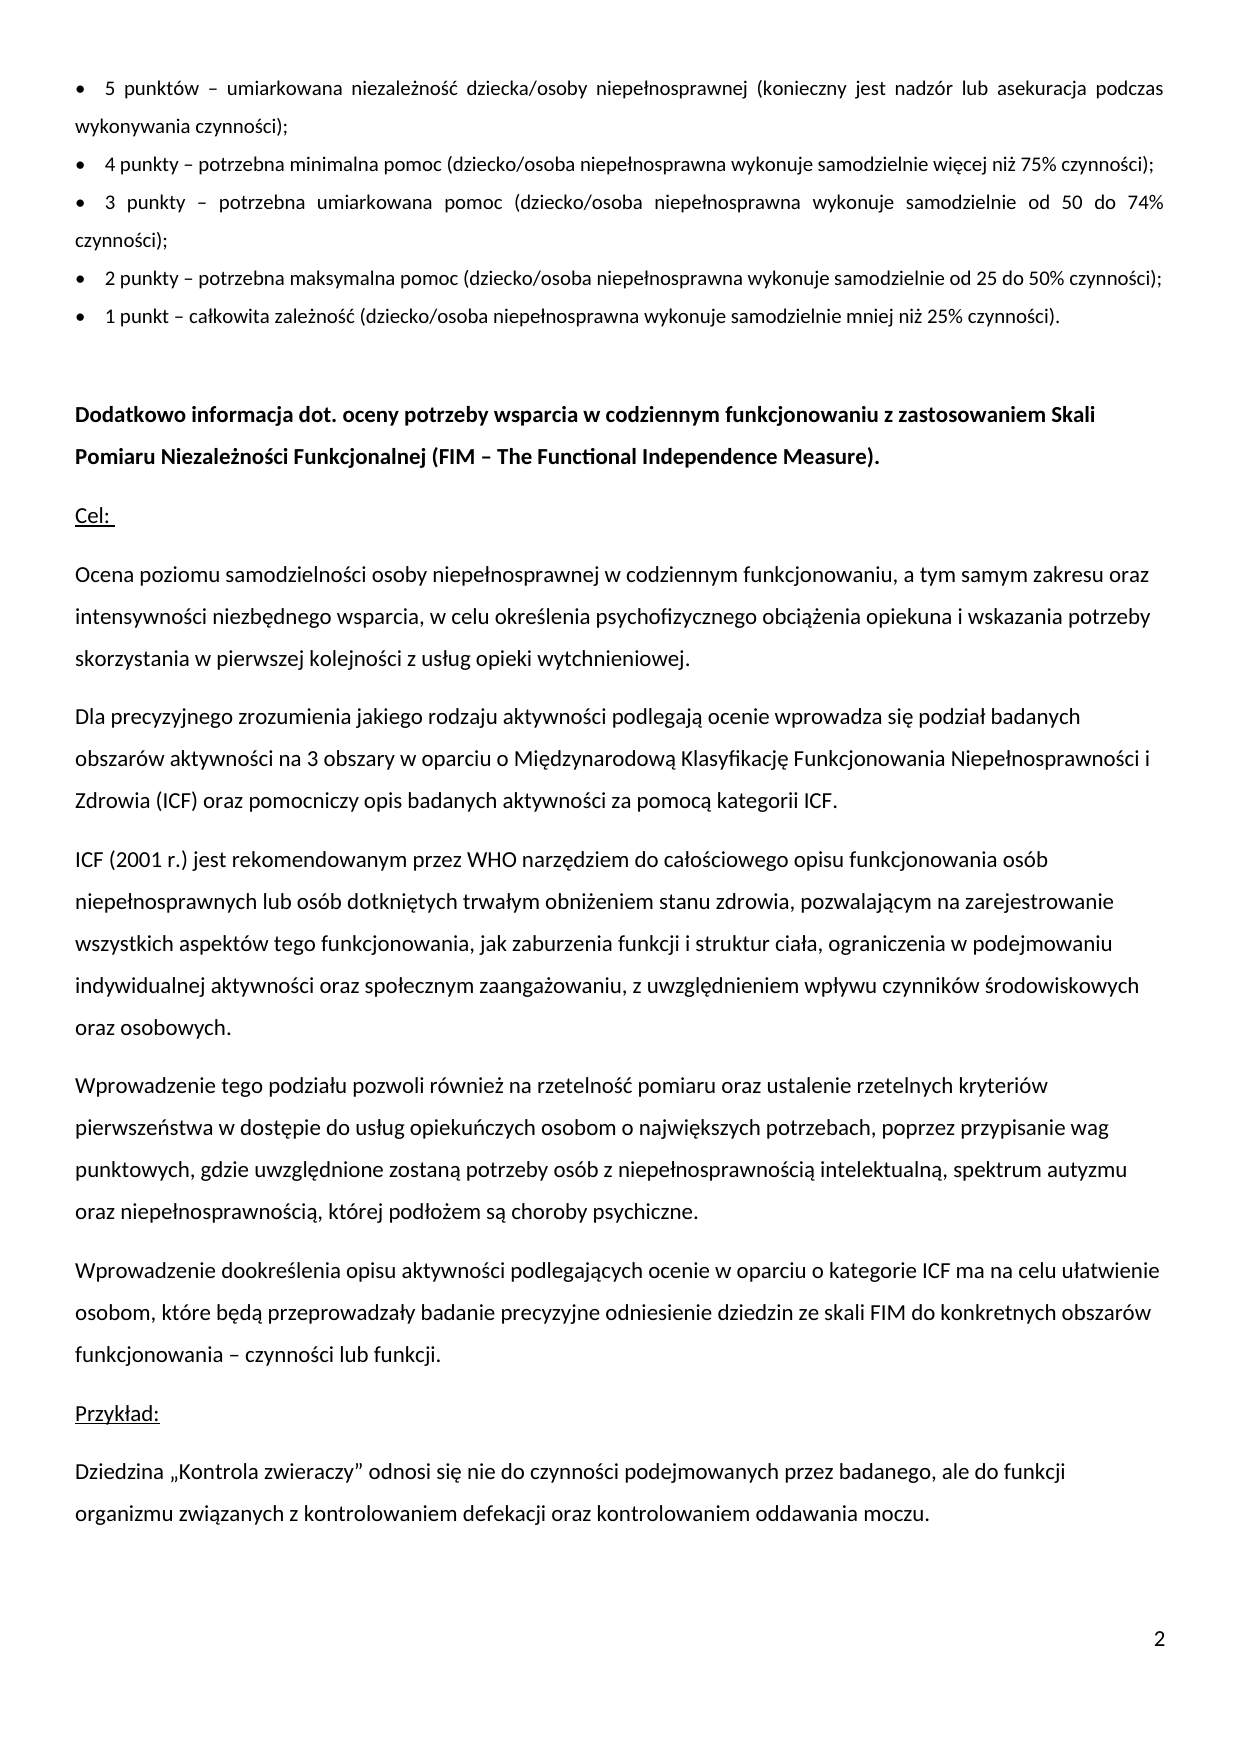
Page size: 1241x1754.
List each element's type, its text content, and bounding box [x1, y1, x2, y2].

text • 3 punkty – potrzebna umiarkowana pomoc (dziecko/osoba niepełnosprawna wykonuje samodzielnie od 50 do 74% czynności); [75, 189, 1165, 253]
text Ocena poziomu samodzielności osoby niepełnosprawnej w codziennym funkcjonowaniu, a tym samym zakresu oraz intensywności niezbędnego wsparcia, w celu określenia psychofizycznego obciążenia opiekuna i wskazania potrzeby skorzystania w pierwszej kolejności z usług opieki wytchnieniowej. [75, 560, 1165, 672]
text • 4 punkty – potrzebna minimalna pomoc (dziecko/osoba niepełnosprawna wykonuje samodzielnie więcej niż 75% czynności); [75, 151, 1165, 177]
text Przykład: [75, 1399, 1165, 1427]
text Dziedzina „Kontrola zwieraczy” odnosi się nie do czynności podejmowanych przez badanego, ale do funkcji organizmu związanych z kontrolowaniem defekacji oraz kontrolowaniem oddawania moczu. [75, 1457, 1165, 1527]
text Wprowadzenie dookreślenia opisu aktywności podlegających ocenie w oparciu o kategorie ICF ma na celu ułatwienie osobom, które będą przeprowadzały badanie precyzyjne odniesienie dziedzin ze skali FIM do konkretnych obszarów funkcjonowania – czynności lub funkcji. [75, 1256, 1165, 1368]
text ICF (2001 r.) jest rekomendowanym przez WHO narzędziem do całościowego opisu funkcjonowania osób niepełnosprawnych lub osób dotkniętych trwałym obniżeniem stanu zdrowia, pozwalającym na zarejestrowanie wszystkich aspektów tego funkcjonowania, jak zaburzenia funkcji i struktur ciała, ograniczenia w podejmowaniu indywidualnej aktywności oraz społecznym zaangażowaniu, z uwzględnieniem wpływu czynników środowiskowych oraz osobowych. [75, 845, 1165, 1041]
text • 2 punkty – potrzebna maksymalna pomoc (dziecko/osoba niepełnosprawna wykonuje samodzielnie od 25 do 50% czynności); [75, 266, 1165, 291]
text Dodatkowo informacja dot. oceny potrzeby wsparcia w codziennym funkcjonowaniu z zastosowaniem Skali Pomiaru Niezależności Funkcjonalnej (FIM – The Functional Independence Measure). [75, 401, 1165, 471]
text Wprowadzenie tego podziału pozwoli również na rzetelność pomiaru oraz ustalenie rzetelnych kryteriów pierwszeństwa w dostępie do usług opiekuńczych osobom o największych potrzebach, poprzez przypisanie wag punktowych, gdzie uwzględnione zostaną potrzeby osób z niepełnosprawnością intelektualną, spektrum autyzmu oraz niepełnosprawnością, której podłożem są choroby psychiczne. [75, 1072, 1165, 1226]
text Cel: [75, 501, 1165, 529]
text Dla precyzyjnego zrozumienia jakiego rodzaju aktywności podlegają ocenie wprowadza się podział badanych obszarów aktywności na 3 obszary w oparciu o Międzynarodową Klasyfikację Funkcjonowania Niepełnosprawności i Zdrowia (ICF) oraz pomocniczy opis badanych aktywności za pomocą kategorii ICF. [75, 702, 1165, 814]
text • 1 punkt – całkowita zależność (dziecko/osoba niepełnosprawna wykonuje samodzielnie mniej niż 25% czynności). [75, 304, 1165, 329]
text • 5 punktów – umiarkowana niezależność dziecka/osoby niepełnosprawnej (konieczny jest nadzór lub asekuracja podczas wykonywania czynności); [75, 75, 1165, 138]
